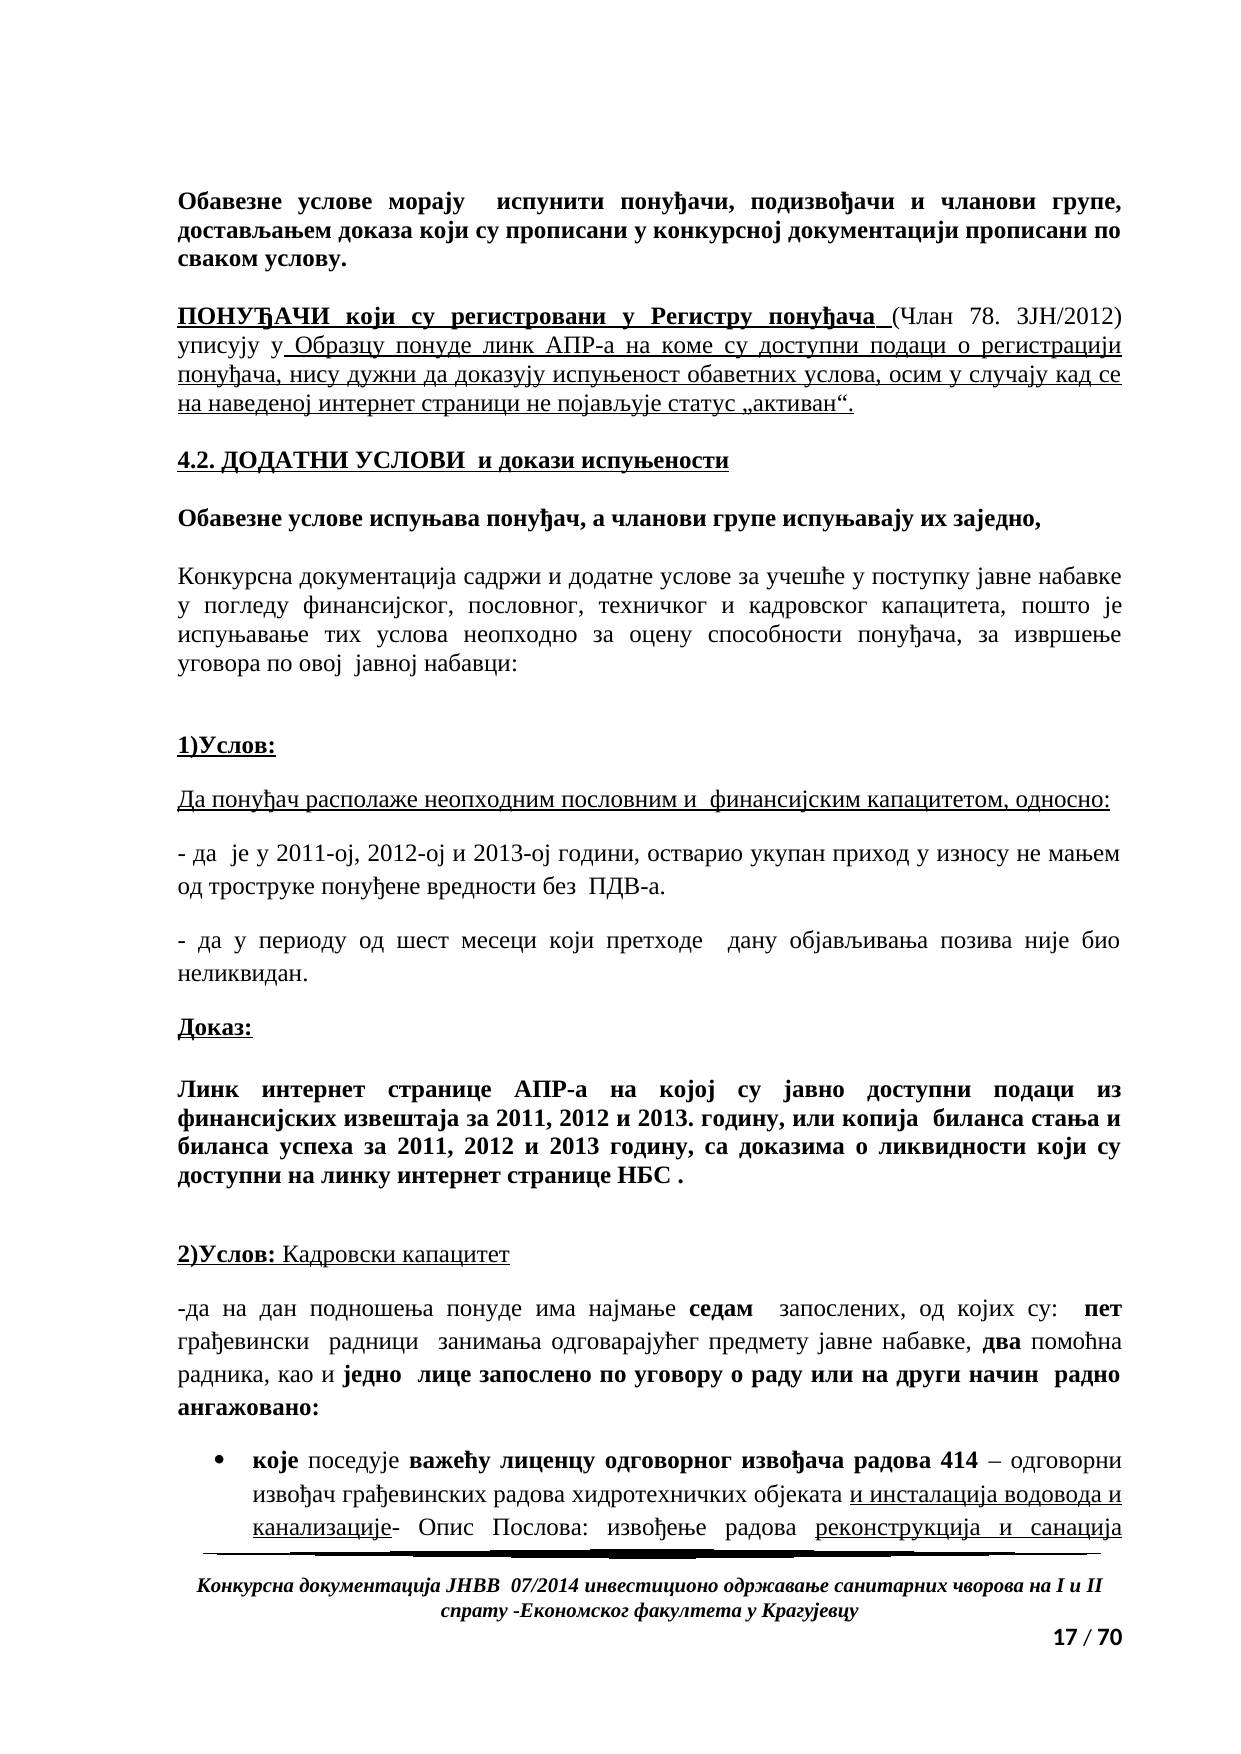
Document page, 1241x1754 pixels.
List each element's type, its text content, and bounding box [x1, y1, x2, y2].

text 1)Услов: [177, 730, 1122, 759]
text -да на дан подношења понуде има најмање седам запослених, од којих су: пет грађевински радници занимања одговарајућег предмету јавне набавке, два помоћна радника, као и једно лице запослено по уговору о раду или на други начин радно ангажовано: [177, 1293, 1122, 1421]
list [215, 1446, 1122, 1540]
text Да понуђач располаже неопходним пословним и финансијским капацитетом, односно: [177, 784, 1122, 813]
text Конкурсна документација садржи и додатне услове за учешће у поступку јавне набавке у погледу финансијског, пословног, техничког и кадровског капацитета, пошто је испуњавање тих услова неопходно за оцену способности понуђача, за извршење уговора по овој јавној набавци: [177, 561, 1122, 676]
text - да у периоду од шест месеци који претходе дану објављивања позива није био неликвидан. [177, 925, 1122, 987]
text Доказ: [177, 1012, 1122, 1040]
text - да је у 2011-ој, 2012-ој и 2013-ој години, остварио укупан приход у износу не мањем од троструке понуђене вредности без ПДВ-а. [177, 838, 1122, 900]
text Обавезне услове морају испунити понуђачи, подизвођачи и чланови групе, достављањем доказа који су прописани у конкурсној документацији прописани по сваком услову. [177, 186, 1122, 272]
text 4.2. ДОДАТНИ УСЛОВИ и докази испуњености [177, 446, 1122, 474]
text Линк интернет странице АПР-а на којој су јавно доступни подаци из финансијских извештаја за 2011, 2012 и 2013. годину, или копија биланса стања и биланса успеха за 2011, 2012 и 2013 годину, са доказима о ликвидности који су доступни на линку интернет странице НБС . [177, 1074, 1122, 1189]
text 2)Услов: Кадровски капацитет [177, 1239, 1122, 1268]
text Обавезне услове испуњава понуђач, а чланови групе испуњавају их заједно, [177, 503, 1122, 532]
text ПОНУЂАЧИ који су регистровани у Регистру понуђача (Члан 78. ЗЈН/2012) уписују у Образцу понуде линк АПР-а на коме су доступни подаци о регистрацији понуђача, нису дужни да доказују испуњеност обаветних услова, осим у случају кад се на наведеној интернет страници не појављује статус „активан“. [177, 385, 1122, 416]
text ПОНУЂАЧИ који су регистровани у Регистру понуђача (Члан 78. ЗЈН/2012) уписују у Образцу понуде линк АПР-а на коме су доступни подаци о регистрацији понуђача, нису дужни да доказују испуњеност обаветних услова, осим у случају кад се на наведеној интернет страници не појављује статус „активан“. [177, 301, 1122, 384]
